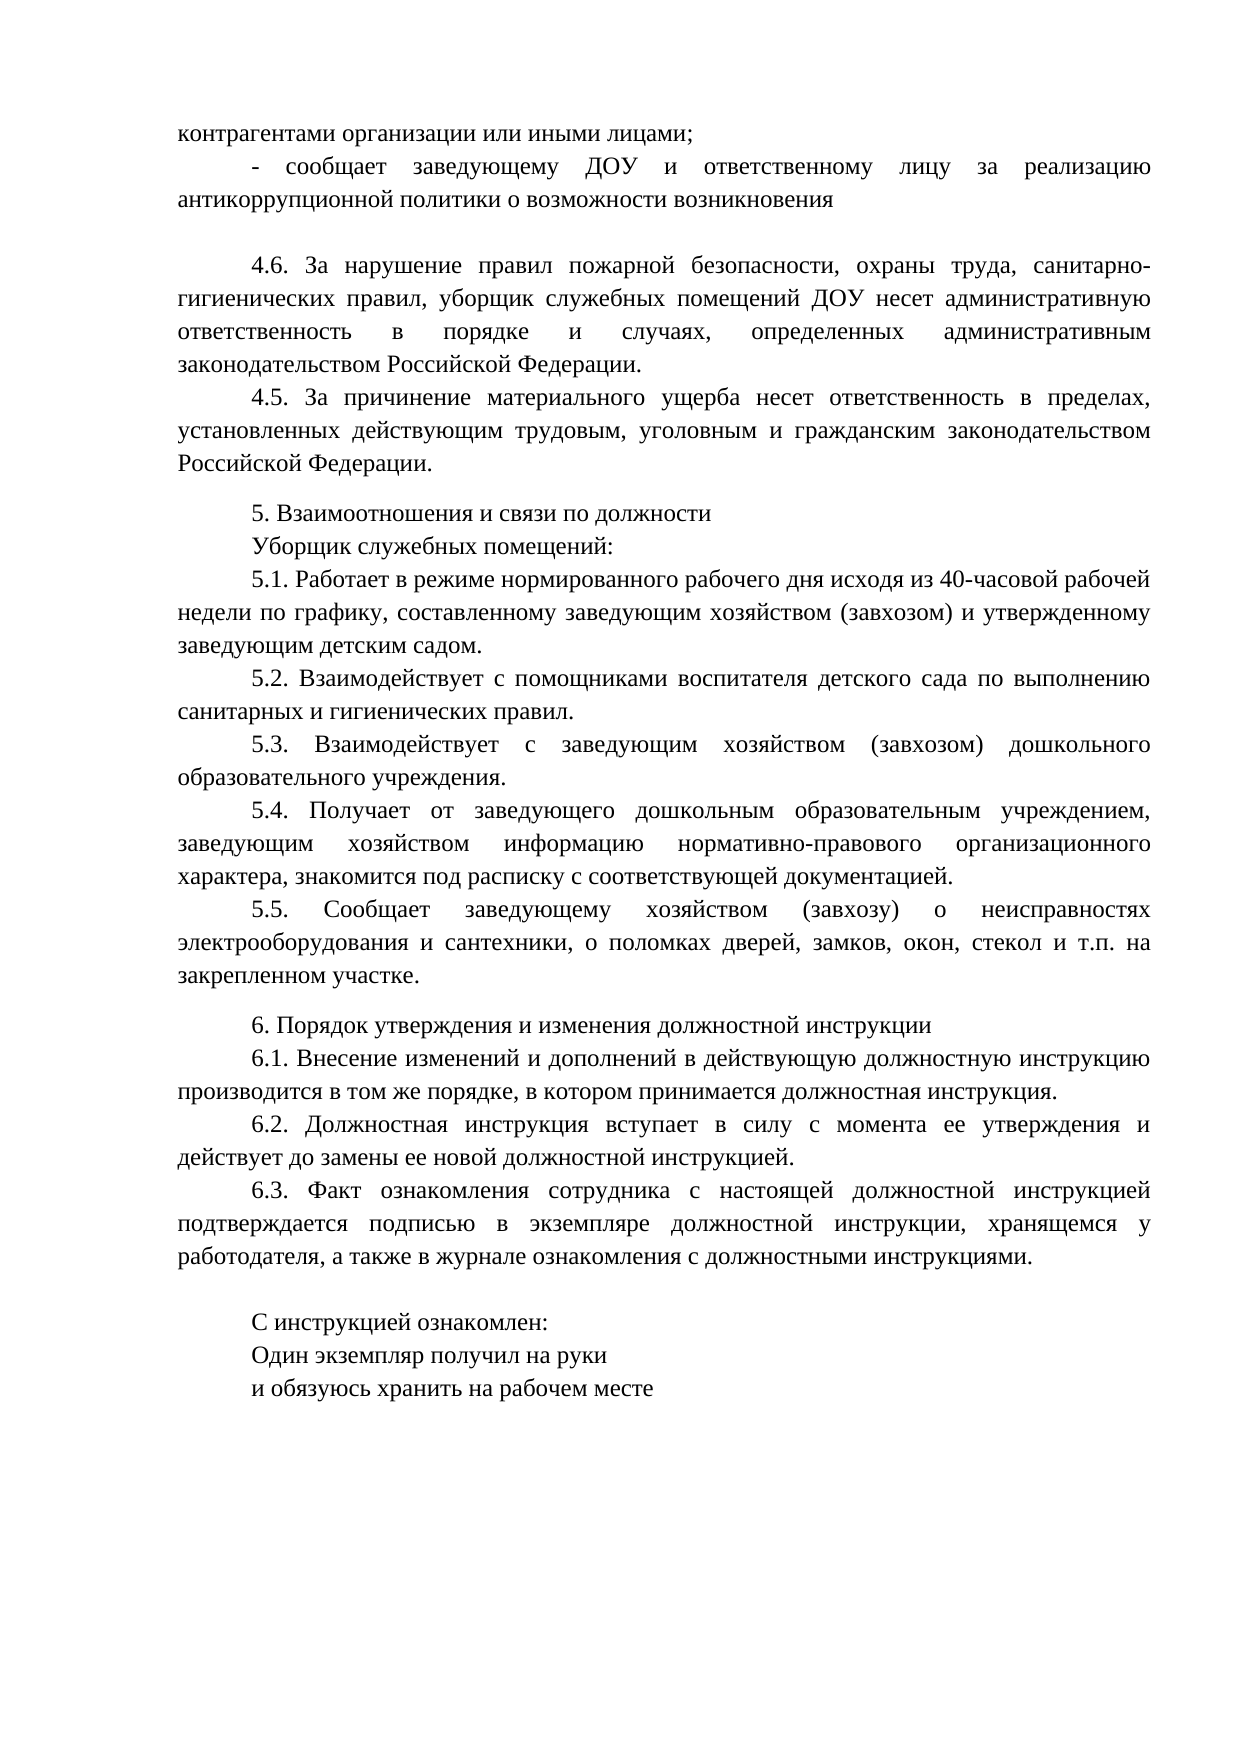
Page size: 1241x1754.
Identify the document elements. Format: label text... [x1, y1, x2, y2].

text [177, 118, 1152, 147]
text 5.3. Взаимодействует с заведующим хозяйством (завхозом) дошкольного образовательного учреждения. [177, 729, 1152, 791]
text 5.2. Взаимодействует с помощниками воспитателя детского сада по выполнению санитарных и гигиенических правил. [177, 663, 1152, 725]
text 6.2. Должностная инструкция вступает в силу с момента ее утверждения и действует до замены ее новой должностной инструкцией. [177, 1109, 1152, 1171]
text - сообщает заведующему ДОУ и ответственному лицу за реализацию антикоррупционной политики о возможности возникновения [177, 151, 1152, 213]
text 5.5. Сообщает заведующему хозяйством (завхозу) о неисправностях электрооборудования и сантехники, о поломках дверей, замков, окон, стекол и т.п. на закрепленном участке. [177, 894, 1152, 989]
text 5.4. Получает от заведующего дошкольным образовательным учреждением, заведующим хозяйством информацию нормативно-правового организационного характера, знакомится под расписку с соответствующей документацией. [177, 795, 1152, 890]
text 4.5. За причинение материального ущерба несет ответственность в пределах, установленных действующим трудовым, уголовным и гражданским законодательством Российской Федерации. [177, 382, 1152, 477]
text и обязуюсь хранить на рабочем месте [177, 1373, 1152, 1402]
text 6.3. Факт ознакомления сотрудника с настоящей должностной инструкцией подтверждается подписью в экземпляре должностной инструкции, хранящемся у работодателя, а также в журнале ознакомления с должностными инструкциями. [177, 1175, 1152, 1270]
text 4.6. За нарушение правил пожарной безопасности, охраны труда, санитарно-гигиенических правил, уборщик служебных помещений ДОУ несет административную ответственность в порядке и случаях, определенных административным законодательством Российской Федерации. [177, 250, 1152, 378]
text 5. Взаимоотношения и связи по должности [177, 498, 1152, 527]
text 5.1. Работает в режиме нормированного рабочего дня исходя из 40-часовой рабочей недели по графику, составленному заведующим хозяйством (завхозом) и утвержденному заведующим детским садом. [177, 564, 1152, 659]
text 6. Порядок утверждения и изменения должностной инструкции [177, 1010, 1152, 1039]
text Один экземпляр получил на руки [177, 1340, 1152, 1369]
text Уборщик служебных помещений: [177, 531, 1152, 560]
text 6.1. Внесение изменений и дополнений в действующую должностную инструкцию производится в том же порядке, в котором принимается должностная инструкция. [177, 1043, 1152, 1105]
text С инструкцией ознакомлен: [177, 1307, 1152, 1336]
